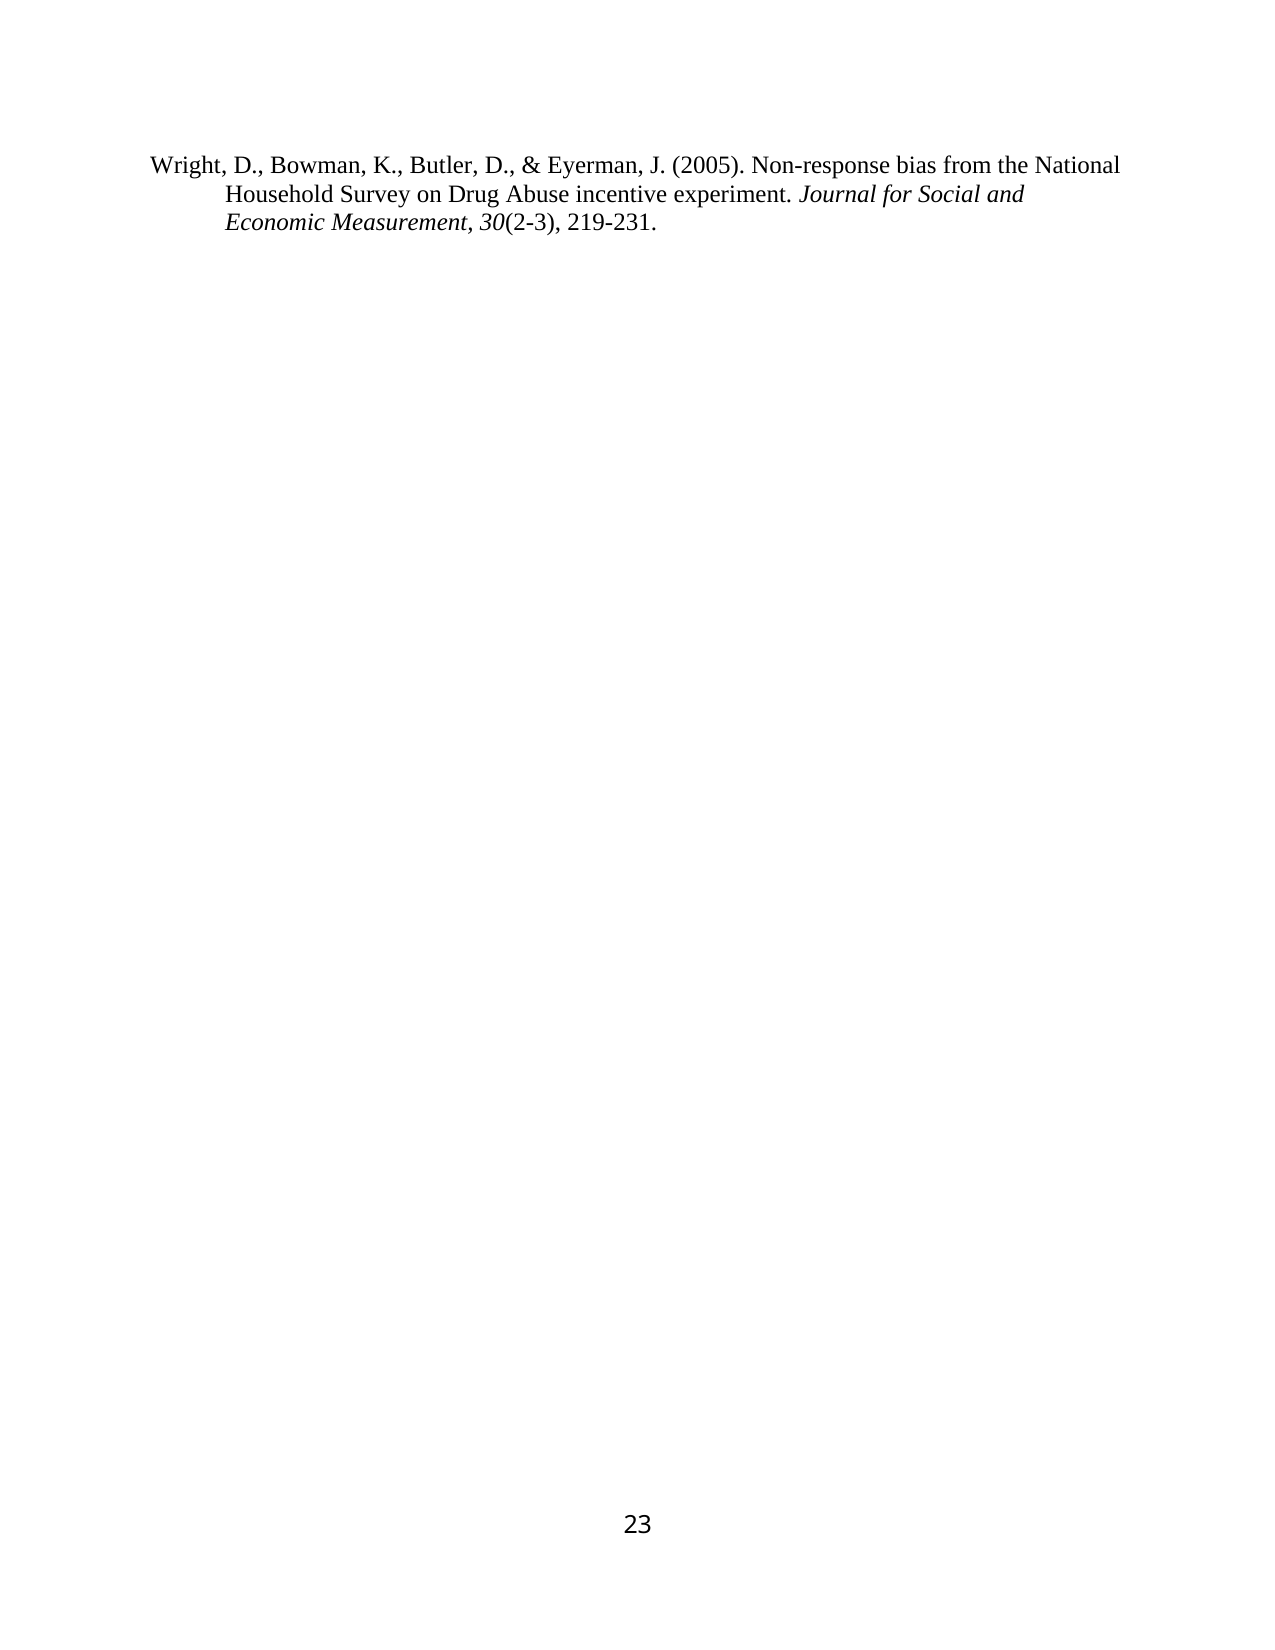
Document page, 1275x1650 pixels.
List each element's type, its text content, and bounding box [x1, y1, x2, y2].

text Wright, D., Bowman, K., Butler, D., & Eyerman, J. (2005). Non-response bias from the National Household Survey on Drug Abuse incentive experiment. Journal for Social and Economic Measurement, 30(2-3), 219-231. [150, 150, 1125, 236]
